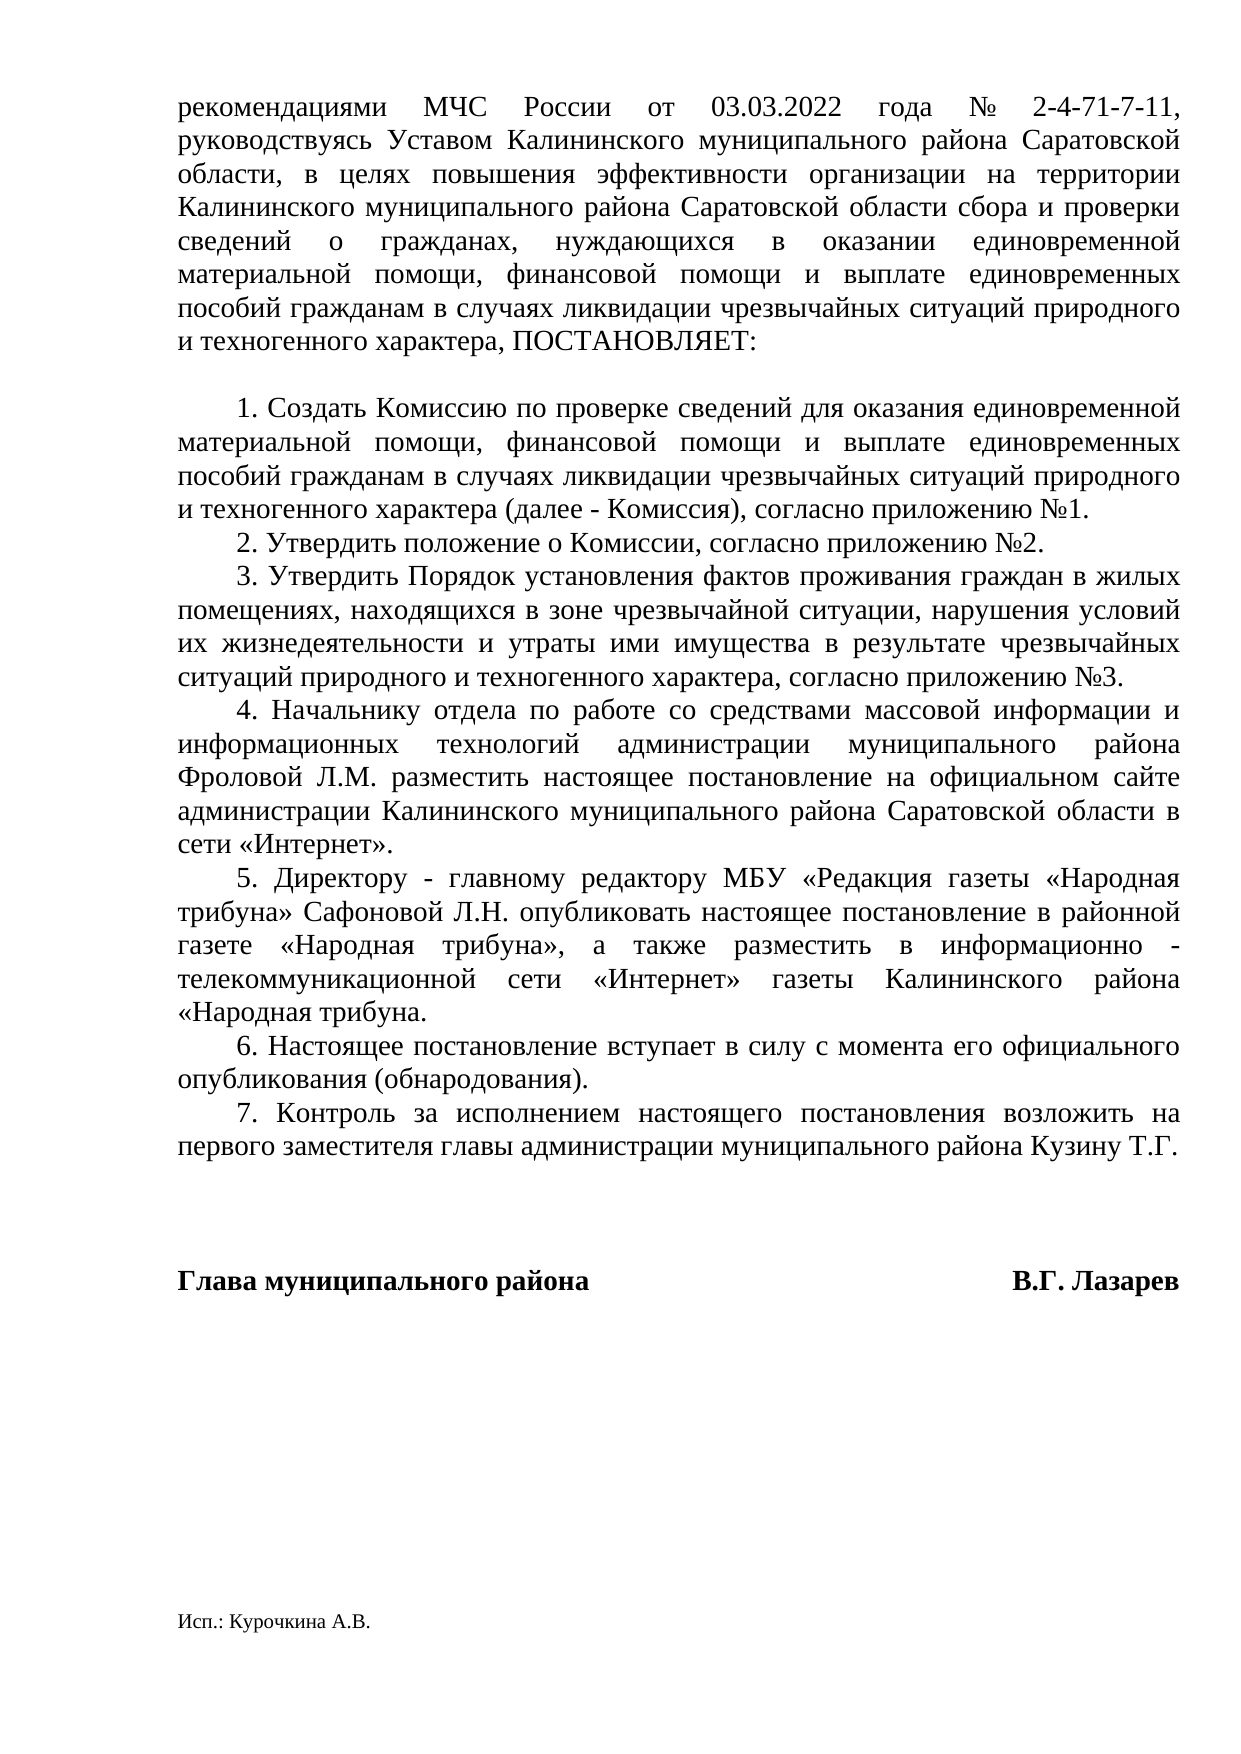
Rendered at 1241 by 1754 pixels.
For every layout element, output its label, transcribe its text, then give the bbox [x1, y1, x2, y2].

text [177, 89, 1181, 357]
text Глава муниципального района В.Г. Лазарев [177, 1263, 1181, 1296]
text Исп.: Курочкина А.В. [177, 1609, 1181, 1633]
text 3. Утвердить Порядок установления фактов проживания граждан в жилых помещениях, находящихся в зоне чрезвычайной ситуации, нарушения условий их жизнедеятельности и утраты ими имущества в результате чрезвычайных ситуаций природного и техногенного характера, согласно приложению №3. [177, 558, 1181, 692]
text 1. Создать Комиссию по проверке сведений для оказания единовременной материальной помощи, финансовой помощи и выплате единовременных пособий гражданам в случаях ликвидации чрезвычайных ситуаций природного и техногенного характера (далее - Комиссия), согласно приложению №1. [177, 391, 1181, 525]
text 6. Настоящее постановление вступает в силу с момента его официального опубликования (обнародования). [177, 1028, 1181, 1095]
text 5. Директору - главному редактору МБУ «Редакция газеты «Народная трибуна» Сафоновой Л.Н. опубликовать настоящее постановление в районной газете «Народная трибуна», а также разместить в информационно - телекоммуникационной сети «Интернет» газеты Калининского района «Народная трибуна. [177, 860, 1181, 1028]
text 7. Контроль за исполнением настоящего постановления возложить на первого заместителя главы администрации муниципального района Кузину Т.Г. [177, 1095, 1181, 1162]
text 4. Начальнику отдела по работе со средствами массовой информации и информационных технологий администрации муниципального района Фроловой Л.М. разместить настоящее постановление на официальном сайте администрации Калининского муниципального района Саратовской области в сети «Интернет». [177, 692, 1181, 860]
text 2. Утвердить положение о Комиссии, согласно приложению №2. [177, 525, 1181, 558]
